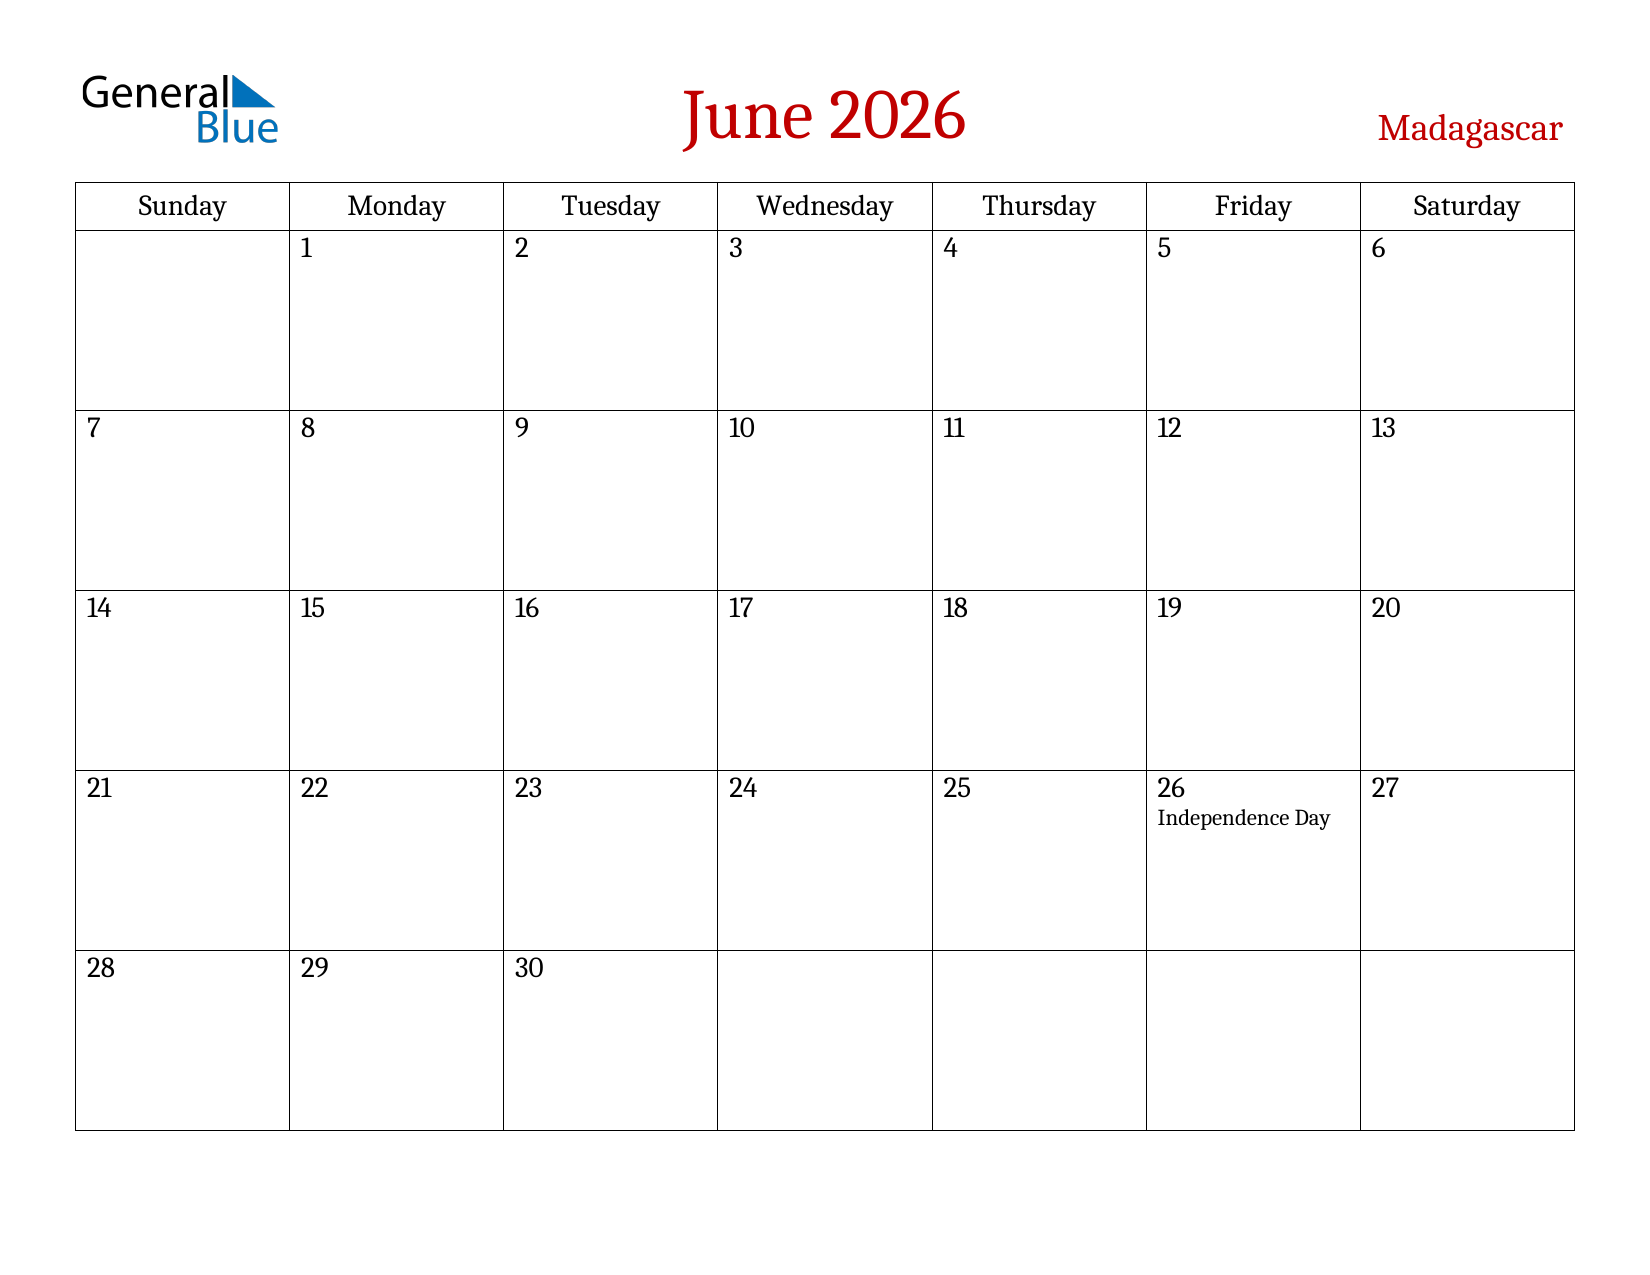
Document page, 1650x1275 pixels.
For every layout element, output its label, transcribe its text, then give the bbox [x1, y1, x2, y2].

table_cell [1361, 265, 1574, 410]
table_cell [1147, 985, 1360, 1130]
table_cell 30 [504, 951, 717, 985]
table_cell Saturday [1361, 183, 1574, 230]
table_cell [504, 985, 717, 1130]
table_cell 24 [718, 771, 932, 805]
table_cell [933, 625, 1146, 770]
table_cell [718, 625, 932, 770]
table_cell 2 [504, 231, 717, 264]
table_cell 8 [290, 411, 503, 444]
table_header Madagascar [1146, 75, 1574, 182]
picture [82, 75, 278, 143]
table_cell 7 [76, 411, 289, 444]
table_cell [933, 985, 1146, 1130]
table_cell [504, 625, 717, 770]
table_cell [76, 265, 289, 410]
table_cell [1361, 805, 1574, 950]
table_cell [1147, 951, 1360, 985]
table_header [76, 75, 503, 182]
table_cell 20 [1361, 591, 1574, 625]
table_cell [76, 985, 289, 1130]
table_cell 12 [1147, 411, 1360, 444]
table_cell [76, 445, 289, 590]
table_cell [504, 805, 717, 950]
table_cell [718, 985, 932, 1130]
table_cell 9 [504, 411, 717, 444]
table_cell 22 [290, 771, 503, 805]
table_cell 5 [1147, 231, 1360, 264]
table_cell [1147, 625, 1360, 770]
table_cell [1361, 951, 1574, 985]
table_cell Sunday [76, 183, 289, 230]
table_cell 4 [933, 231, 1146, 264]
table_cell [1147, 265, 1360, 410]
table_cell Monday [290, 183, 503, 230]
table_cell [718, 265, 932, 410]
table_cell [76, 805, 289, 950]
table_cell [718, 445, 932, 590]
table_cell Wednesday [718, 183, 932, 230]
table_cell 3 [718, 231, 932, 264]
table_cell 15 [290, 591, 503, 625]
table_cell 11 [933, 411, 1146, 444]
table_cell 29 [290, 951, 503, 985]
table_cell [933, 445, 1146, 590]
table_cell [933, 805, 1146, 950]
table_cell 18 [933, 591, 1146, 625]
table_cell [290, 265, 503, 410]
table_cell [718, 805, 932, 950]
table_cell Tuesday [504, 183, 717, 230]
table_cell 17 [718, 591, 932, 625]
table_cell 16 [504, 591, 717, 625]
table_cell [1361, 445, 1574, 590]
table_cell [504, 445, 717, 590]
table_cell [933, 265, 1146, 410]
table_cell 28 [76, 951, 289, 985]
table_cell [1147, 445, 1360, 590]
table_cell [76, 625, 289, 770]
table_cell 26 [1147, 771, 1360, 805]
table_cell 14 [76, 591, 289, 625]
table_header June 2026 [504, 75, 1146, 182]
table_cell 27 [1361, 771, 1574, 805]
table_cell [933, 951, 1146, 985]
table_cell [290, 985, 503, 1130]
table_cell [76, 231, 289, 264]
table_cell [290, 445, 503, 590]
table_cell [290, 805, 503, 950]
table_cell 25 [933, 771, 1146, 805]
table_cell 1 [290, 231, 503, 264]
table_cell 10 [718, 411, 932, 444]
table_cell [718, 951, 932, 985]
table_cell Thursday [933, 183, 1146, 230]
table_cell 21 [76, 771, 289, 805]
table_cell [1361, 625, 1574, 770]
table_cell [290, 625, 503, 770]
table_cell Independence Day [1147, 805, 1360, 950]
table_cell 13 [1361, 411, 1574, 444]
table_cell [1361, 985, 1574, 1130]
table_cell Friday [1147, 183, 1360, 230]
table_cell 19 [1147, 591, 1360, 625]
table_cell 23 [504, 771, 717, 805]
table_cell 6 [1361, 231, 1574, 264]
table_cell [504, 265, 717, 410]
